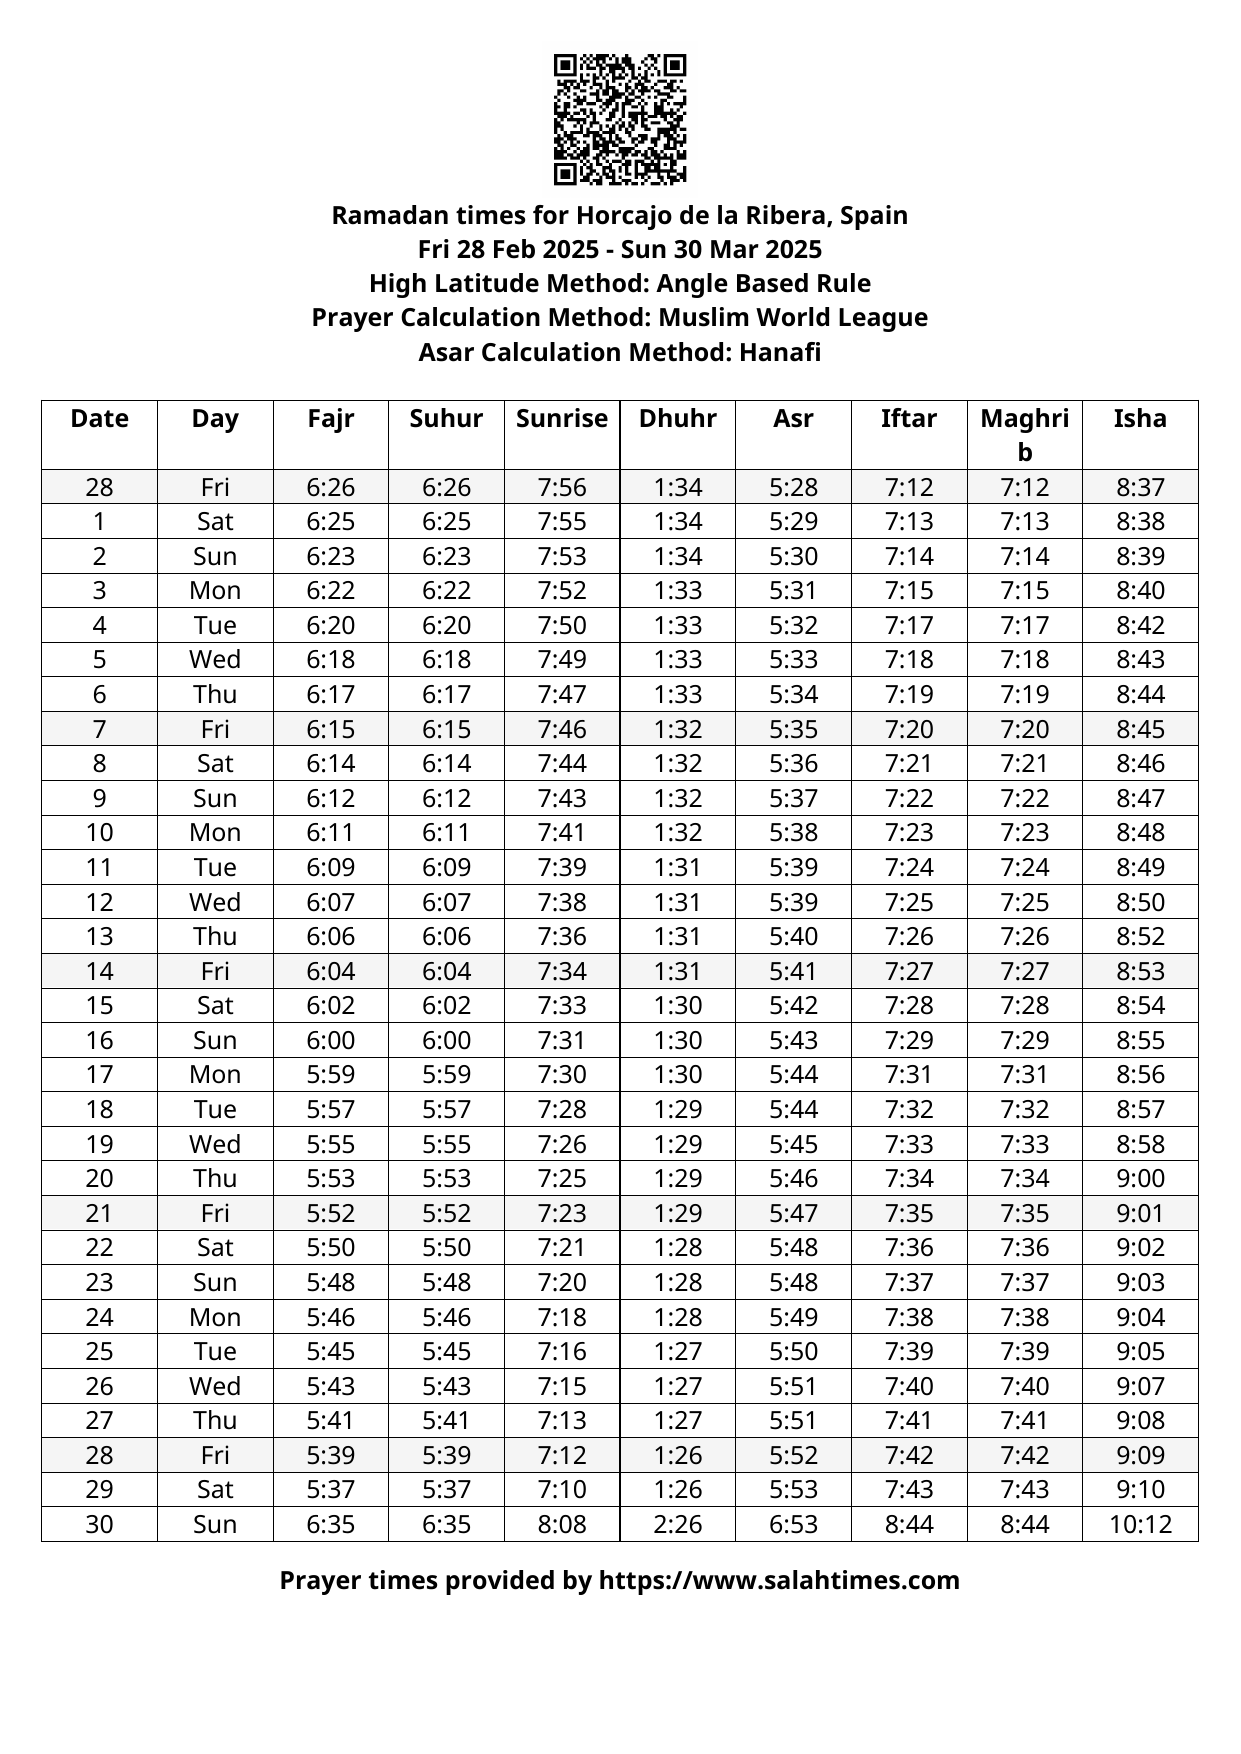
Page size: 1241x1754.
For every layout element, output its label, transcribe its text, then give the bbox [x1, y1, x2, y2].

table_cell 7:33 [852, 1127, 967, 1160]
table_cell 7:34 [968, 1161, 1082, 1195]
table_cell 3 [42, 574, 157, 607]
table_cell 2:26 [621, 1507, 735, 1541]
table_cell 7:21 [968, 746, 1082, 780]
table_cell Fri [158, 1438, 273, 1472]
table_cell Sun [158, 539, 273, 572]
table_cell 5:39 [274, 1438, 388, 1472]
table_cell 7:41 [968, 1404, 1082, 1437]
table_cell 5:59 [389, 1058, 504, 1091]
table_cell 5:52 [274, 1196, 388, 1229]
table_cell 1:30 [621, 989, 735, 1022]
table_cell 6:09 [274, 850, 388, 884]
table_cell 5:45 [274, 1334, 388, 1368]
table_cell 8:54 [1083, 989, 1198, 1022]
table_cell 7:13 [968, 504, 1082, 538]
table_cell 6:07 [389, 885, 504, 918]
table_cell 1:34 [621, 470, 735, 503]
table_cell 19 [42, 1127, 157, 1160]
table_cell 7:36 [505, 919, 619, 953]
table_cell 7:37 [968, 1265, 1082, 1299]
table_cell 7:40 [852, 1369, 967, 1402]
table_cell 5:59 [274, 1058, 388, 1091]
table_cell 5:50 [389, 1231, 504, 1264]
table_cell 6:04 [389, 954, 504, 987]
table_cell Wed [158, 1127, 273, 1160]
table_cell 5:32 [736, 608, 851, 642]
table_cell 7:38 [852, 1300, 967, 1333]
table_cell Fri [158, 712, 273, 745]
table_cell Thu [158, 1161, 273, 1195]
table_cell 9:04 [1083, 1300, 1198, 1333]
picture [542, 41, 699, 198]
table_cell 7:36 [852, 1231, 967, 1264]
table_cell 7:27 [852, 954, 967, 987]
table_cell 9:05 [1083, 1334, 1198, 1368]
table_header Date [42, 401, 157, 469]
table_cell 26 [42, 1369, 157, 1402]
table_cell 7:12 [852, 470, 967, 503]
table_cell Sun [158, 1507, 273, 1541]
table_cell 1:31 [621, 954, 735, 987]
table_cell 5:41 [389, 1404, 504, 1437]
table_cell 7:12 [968, 470, 1082, 503]
table_cell 9:10 [1083, 1473, 1198, 1506]
text High Latitude Method: Angle Based Rule [42, 266, 1198, 300]
table_cell 7:43 [968, 1473, 1082, 1506]
table_cell 8:45 [1083, 712, 1198, 745]
table_cell 5:36 [736, 746, 851, 780]
text Ramadan times for Horcajo de la Ribera, Spain [42, 198, 1198, 232]
table_cell 14 [42, 954, 157, 987]
table_cell 7:23 [505, 1196, 619, 1229]
table_cell 5:45 [389, 1334, 504, 1368]
text Fri 28 Feb 2025 - Sun 30 Mar 2025 [42, 232, 1198, 266]
table_cell 5:43 [736, 1023, 851, 1057]
table_cell Fri [158, 954, 273, 987]
table_cell 1:32 [621, 781, 735, 814]
table_cell 25 [42, 1334, 157, 1368]
table_cell 7:31 [852, 1058, 967, 1091]
table_cell Thu [158, 919, 273, 953]
table_cell Tue [158, 1092, 273, 1126]
table_cell 1:34 [621, 539, 735, 572]
table_cell 7:19 [968, 677, 1082, 711]
table_cell 1:32 [621, 816, 735, 849]
table_cell 7:44 [505, 746, 619, 780]
table_cell 1:31 [621, 885, 735, 918]
table_cell 6:07 [274, 885, 388, 918]
table_cell 7:39 [852, 1334, 967, 1368]
table_cell 5:51 [736, 1369, 851, 1402]
table_cell 6:15 [389, 712, 504, 745]
table_cell 1:28 [621, 1265, 735, 1299]
table_cell Sat [158, 746, 273, 780]
table_cell 6:35 [389, 1507, 504, 1541]
table_cell 6:25 [274, 504, 388, 538]
table_cell 27 [42, 1404, 157, 1437]
table_cell Mon [158, 574, 273, 607]
table_cell 8:44 [968, 1507, 1082, 1541]
table_cell 7:20 [505, 1265, 619, 1299]
table_cell 7:37 [852, 1265, 967, 1299]
table_cell 5:50 [274, 1231, 388, 1264]
table_cell 7:28 [505, 1092, 619, 1126]
table_cell 11 [42, 850, 157, 884]
table_cell 1:28 [621, 1231, 735, 1264]
table_cell 7:22 [852, 781, 967, 814]
table_cell 6:26 [274, 470, 388, 503]
table_cell 5:48 [274, 1265, 388, 1299]
table_cell 7:56 [505, 470, 619, 503]
table_cell Wed [158, 1369, 273, 1402]
table_cell 6:26 [389, 470, 504, 503]
table_cell 7:25 [968, 885, 1082, 918]
table_cell 16 [42, 1023, 157, 1057]
table_cell 5:52 [736, 1438, 851, 1472]
table_cell 7:33 [968, 1127, 1082, 1160]
table_cell 7:52 [505, 574, 619, 607]
table_cell 6:00 [274, 1023, 388, 1057]
table_cell 6:23 [389, 539, 504, 572]
table_header Asr [736, 401, 851, 469]
table_header Fajr [274, 401, 388, 469]
table_cell 9:01 [1083, 1196, 1198, 1229]
table_cell 5:42 [736, 989, 851, 1022]
table_cell 1:28 [621, 1300, 735, 1333]
table_cell 9:08 [1083, 1404, 1198, 1437]
table_cell 5:49 [736, 1300, 851, 1333]
table_cell 8:53 [1083, 954, 1198, 987]
table_cell 7:26 [968, 919, 1082, 953]
table_cell 1:30 [621, 1023, 735, 1057]
table_cell 7:50 [505, 608, 619, 642]
table_cell 5:52 [389, 1196, 504, 1229]
table_cell Fri [158, 1196, 273, 1229]
table_cell 9:07 [1083, 1369, 1198, 1402]
table_cell 5:40 [736, 919, 851, 953]
table_cell 6:17 [389, 677, 504, 711]
table_cell 6:14 [274, 746, 388, 780]
table_cell 1:29 [621, 1127, 735, 1160]
table_cell 18 [42, 1092, 157, 1126]
table_cell 7:29 [852, 1023, 967, 1057]
table_cell 1:33 [621, 608, 735, 642]
table_cell Thu [158, 1404, 273, 1437]
table_cell 7:20 [968, 712, 1082, 745]
table_cell 10 [42, 816, 157, 849]
table_header Iftar [852, 401, 967, 469]
table_cell 6:12 [274, 781, 388, 814]
table_cell 6:11 [274, 816, 388, 849]
table_cell 5:48 [389, 1265, 504, 1299]
table_cell 1:27 [621, 1334, 735, 1368]
table_cell 6:35 [274, 1507, 388, 1541]
table_cell 28 [42, 470, 157, 503]
table_cell 5:57 [274, 1092, 388, 1126]
table_header Sunrise [505, 401, 619, 469]
table_cell 8:38 [1083, 504, 1198, 538]
table_cell 7:15 [852, 574, 967, 607]
table_cell 24 [42, 1300, 157, 1333]
table_cell 7:26 [505, 1127, 619, 1160]
table_cell Tue [158, 608, 273, 642]
table_cell 7:16 [505, 1334, 619, 1368]
table_cell 6:22 [274, 574, 388, 607]
table_cell 7:23 [968, 816, 1082, 849]
table_cell 5:43 [389, 1369, 504, 1402]
table_cell 9:00 [1083, 1161, 1198, 1195]
table_cell Sun [158, 1023, 273, 1057]
table_cell 1:33 [621, 677, 735, 711]
table_cell Sat [158, 989, 273, 1022]
table_cell 5:46 [274, 1300, 388, 1333]
table_cell 7:36 [968, 1231, 1082, 1264]
table_cell Mon [158, 816, 273, 849]
table_cell 5:55 [274, 1127, 388, 1160]
table_cell 6:25 [389, 504, 504, 538]
table_cell 5:48 [736, 1231, 851, 1264]
table_cell 9:09 [1083, 1438, 1198, 1472]
table_header Maghrib [968, 401, 1082, 469]
table_cell 5:41 [736, 954, 851, 987]
table_cell Mon [158, 1300, 273, 1333]
table_cell 7 [42, 712, 157, 745]
table_cell 7:15 [968, 574, 1082, 607]
table_cell 6:12 [389, 781, 504, 814]
table_cell 8:42 [1083, 608, 1198, 642]
table_cell 5:39 [736, 850, 851, 884]
table_cell 5:37 [274, 1473, 388, 1506]
table_cell 5:46 [389, 1300, 504, 1333]
table_cell 7:39 [505, 850, 619, 884]
table_cell 1:27 [621, 1404, 735, 1437]
table_cell 9:02 [1083, 1231, 1198, 1264]
table_cell 29 [42, 1473, 157, 1506]
table_cell 7:32 [852, 1092, 967, 1126]
table_cell 7:20 [852, 712, 967, 745]
table_cell 7:39 [968, 1334, 1082, 1368]
table_cell 7:35 [968, 1196, 1082, 1229]
table_cell 5:41 [274, 1404, 388, 1437]
table_cell 1:29 [621, 1196, 735, 1229]
table_header Day [158, 401, 273, 469]
table_cell 7:42 [852, 1438, 967, 1472]
text Prayer times provided by https://www.salahtimes.com [42, 1563, 1198, 1597]
table_cell 1:26 [621, 1473, 735, 1506]
table_cell 5:46 [736, 1161, 851, 1195]
table_cell 6:11 [389, 816, 504, 849]
table_cell 6:53 [736, 1507, 851, 1541]
table_cell Thu [158, 677, 273, 711]
table_cell 7:14 [852, 539, 967, 572]
table_cell 7:25 [505, 1161, 619, 1195]
table_cell 7:26 [852, 919, 967, 953]
table_cell 5:38 [736, 816, 851, 849]
table_cell 7:53 [505, 539, 619, 572]
table_cell 5:47 [736, 1196, 851, 1229]
table_cell 7:32 [968, 1092, 1082, 1126]
table_cell 13 [42, 919, 157, 953]
table_cell 7:23 [852, 816, 967, 849]
table_cell 7:17 [852, 608, 967, 642]
table_cell 1:33 [621, 643, 735, 676]
table_header Isha [1083, 401, 1198, 469]
table_cell 7:14 [968, 539, 1082, 572]
table_cell Wed [158, 885, 273, 918]
table_cell 7:13 [852, 504, 967, 538]
table_cell 8:57 [1083, 1092, 1198, 1126]
table_cell 6:00 [389, 1023, 504, 1057]
table_cell 7:22 [968, 781, 1082, 814]
table_header Dhuhr [621, 401, 735, 469]
table_cell 6:06 [274, 919, 388, 953]
table_cell 5:31 [736, 574, 851, 607]
table_cell 5:48 [736, 1265, 851, 1299]
table_cell 7:43 [852, 1473, 967, 1506]
table_cell 5:57 [389, 1092, 504, 1126]
table_cell 7:34 [852, 1161, 967, 1195]
table_cell 5:34 [736, 677, 851, 711]
table_cell 1:34 [621, 504, 735, 538]
table_cell 6:06 [389, 919, 504, 953]
table_cell 6:23 [274, 539, 388, 572]
table_cell 7:47 [505, 677, 619, 711]
table_cell Sat [158, 1473, 273, 1506]
table_cell 5:35 [736, 712, 851, 745]
table_cell 6:17 [274, 677, 388, 711]
table_cell 7:28 [968, 989, 1082, 1022]
table_cell 23 [42, 1265, 157, 1299]
table_cell 7:49 [505, 643, 619, 676]
table_cell 30 [42, 1507, 157, 1541]
table_cell 12 [42, 885, 157, 918]
table_cell 8:58 [1083, 1127, 1198, 1160]
table_cell Sun [158, 781, 273, 814]
table_cell 7:42 [968, 1438, 1082, 1472]
table_cell Sun [158, 1265, 273, 1299]
table_cell 6:15 [274, 712, 388, 745]
table_cell 17 [42, 1058, 157, 1091]
table_cell 2 [42, 539, 157, 572]
table_cell 5:45 [736, 1127, 851, 1160]
table_cell 7:24 [852, 850, 967, 884]
table_cell 8:43 [1083, 643, 1198, 676]
table_cell 7:31 [505, 1023, 619, 1057]
table_cell 5:43 [274, 1369, 388, 1402]
table_cell 7:13 [505, 1404, 619, 1437]
table_cell 8:39 [1083, 539, 1198, 572]
table_cell 28 [42, 1438, 157, 1472]
table_cell 7:27 [968, 954, 1082, 987]
table_cell 5:53 [274, 1161, 388, 1195]
table_cell 7:33 [505, 989, 619, 1022]
table_cell 5:55 [389, 1127, 504, 1160]
table_cell 8:46 [1083, 746, 1198, 780]
table_cell 5:37 [736, 781, 851, 814]
table_cell 6:02 [389, 989, 504, 1022]
table_cell 5:28 [736, 470, 851, 503]
table_cell 8 [42, 746, 157, 780]
table_cell 8:48 [1083, 816, 1198, 849]
table_cell Mon [158, 1058, 273, 1091]
table_cell 6:22 [389, 574, 504, 607]
table_cell 8:56 [1083, 1058, 1198, 1091]
table_cell 7:55 [505, 504, 619, 538]
table_cell 7:43 [505, 781, 619, 814]
table_cell 7:18 [968, 643, 1082, 676]
table_cell 1:32 [621, 746, 735, 780]
table_cell 5:53 [389, 1161, 504, 1195]
table_cell 1:29 [621, 1161, 735, 1195]
table_cell 9 [42, 781, 157, 814]
table_cell 5:37 [389, 1473, 504, 1506]
table_cell 5:30 [736, 539, 851, 572]
table_cell Wed [158, 643, 273, 676]
table_cell 7:46 [505, 712, 619, 745]
table_cell Tue [158, 1334, 273, 1368]
table_cell 5:33 [736, 643, 851, 676]
table_cell 8:08 [505, 1507, 619, 1541]
table_cell 20 [42, 1161, 157, 1195]
table_cell 9:03 [1083, 1265, 1198, 1299]
table_cell 6:09 [389, 850, 504, 884]
table_cell 7:25 [852, 885, 967, 918]
table_cell Fri [158, 470, 273, 503]
table_cell 7:15 [505, 1369, 619, 1402]
table_cell 6:18 [389, 643, 504, 676]
table_cell 1:26 [621, 1438, 735, 1472]
table_cell 7:30 [505, 1058, 619, 1091]
table_cell 7:38 [968, 1300, 1082, 1333]
table_cell 5:51 [736, 1404, 851, 1437]
table_cell 5:50 [736, 1334, 851, 1368]
table_cell 1:33 [621, 574, 735, 607]
table_cell 1:30 [621, 1058, 735, 1091]
table_cell 1 [42, 504, 157, 538]
table_cell 8:55 [1083, 1023, 1198, 1057]
table_cell 8:50 [1083, 885, 1198, 918]
table_cell 1:31 [621, 919, 735, 953]
table_cell 5:39 [389, 1438, 504, 1472]
text Prayer Calculation Method: Muslim World League [42, 300, 1198, 334]
table_cell Sat [158, 1231, 273, 1264]
table_cell 5:44 [736, 1092, 851, 1126]
table_cell 8:44 [1083, 677, 1198, 711]
table_cell 8:47 [1083, 781, 1198, 814]
table_cell 1:32 [621, 712, 735, 745]
table_cell 1:29 [621, 1092, 735, 1126]
table_cell Tue [158, 850, 273, 884]
table_cell 7:34 [505, 954, 619, 987]
table_cell 6:20 [274, 608, 388, 642]
table_cell 7:12 [505, 1438, 619, 1472]
table_cell 8:44 [852, 1507, 967, 1541]
table_cell 6 [42, 677, 157, 711]
table_cell 4 [42, 608, 157, 642]
table_cell 6:14 [389, 746, 504, 780]
table_cell 6:04 [274, 954, 388, 987]
table_cell 7:18 [852, 643, 967, 676]
table_cell 7:28 [852, 989, 967, 1022]
text Asar Calculation Method: Hanafi [42, 334, 1198, 368]
table_cell 7:41 [505, 816, 619, 849]
table_cell 7:21 [505, 1231, 619, 1264]
table_cell 15 [42, 989, 157, 1022]
table_cell 7:38 [505, 885, 619, 918]
table_cell 6:02 [274, 989, 388, 1022]
table_cell 6:18 [274, 643, 388, 676]
table_cell 5:29 [736, 504, 851, 538]
table_cell 7:24 [968, 850, 1082, 884]
table_cell 8:37 [1083, 470, 1198, 503]
table_cell 1:31 [621, 850, 735, 884]
table_cell Sat [158, 504, 273, 538]
table_cell 7:40 [968, 1369, 1082, 1402]
table_cell 5:39 [736, 885, 851, 918]
table_cell 7:29 [968, 1023, 1082, 1057]
table_cell 10:12 [1083, 1507, 1198, 1541]
table_cell 1:27 [621, 1369, 735, 1402]
table_cell 6:20 [389, 608, 504, 642]
table_cell 8:52 [1083, 919, 1198, 953]
table_cell 7:21 [852, 746, 967, 780]
table_header Suhur [389, 401, 504, 469]
table_cell 7:17 [968, 608, 1082, 642]
table_cell 5:53 [736, 1473, 851, 1506]
table_cell 7:19 [852, 677, 967, 711]
table_cell 21 [42, 1196, 157, 1229]
table_cell 7:41 [852, 1404, 967, 1437]
table_cell 22 [42, 1231, 157, 1264]
table_cell 8:49 [1083, 850, 1198, 884]
table_cell 7:31 [968, 1058, 1082, 1091]
table_cell 7:18 [505, 1300, 619, 1333]
table_cell 5:44 [736, 1058, 851, 1091]
table_cell 5 [42, 643, 157, 676]
table_cell 8:40 [1083, 574, 1198, 607]
table_cell 7:35 [852, 1196, 967, 1229]
table_cell 7:10 [505, 1473, 619, 1506]
